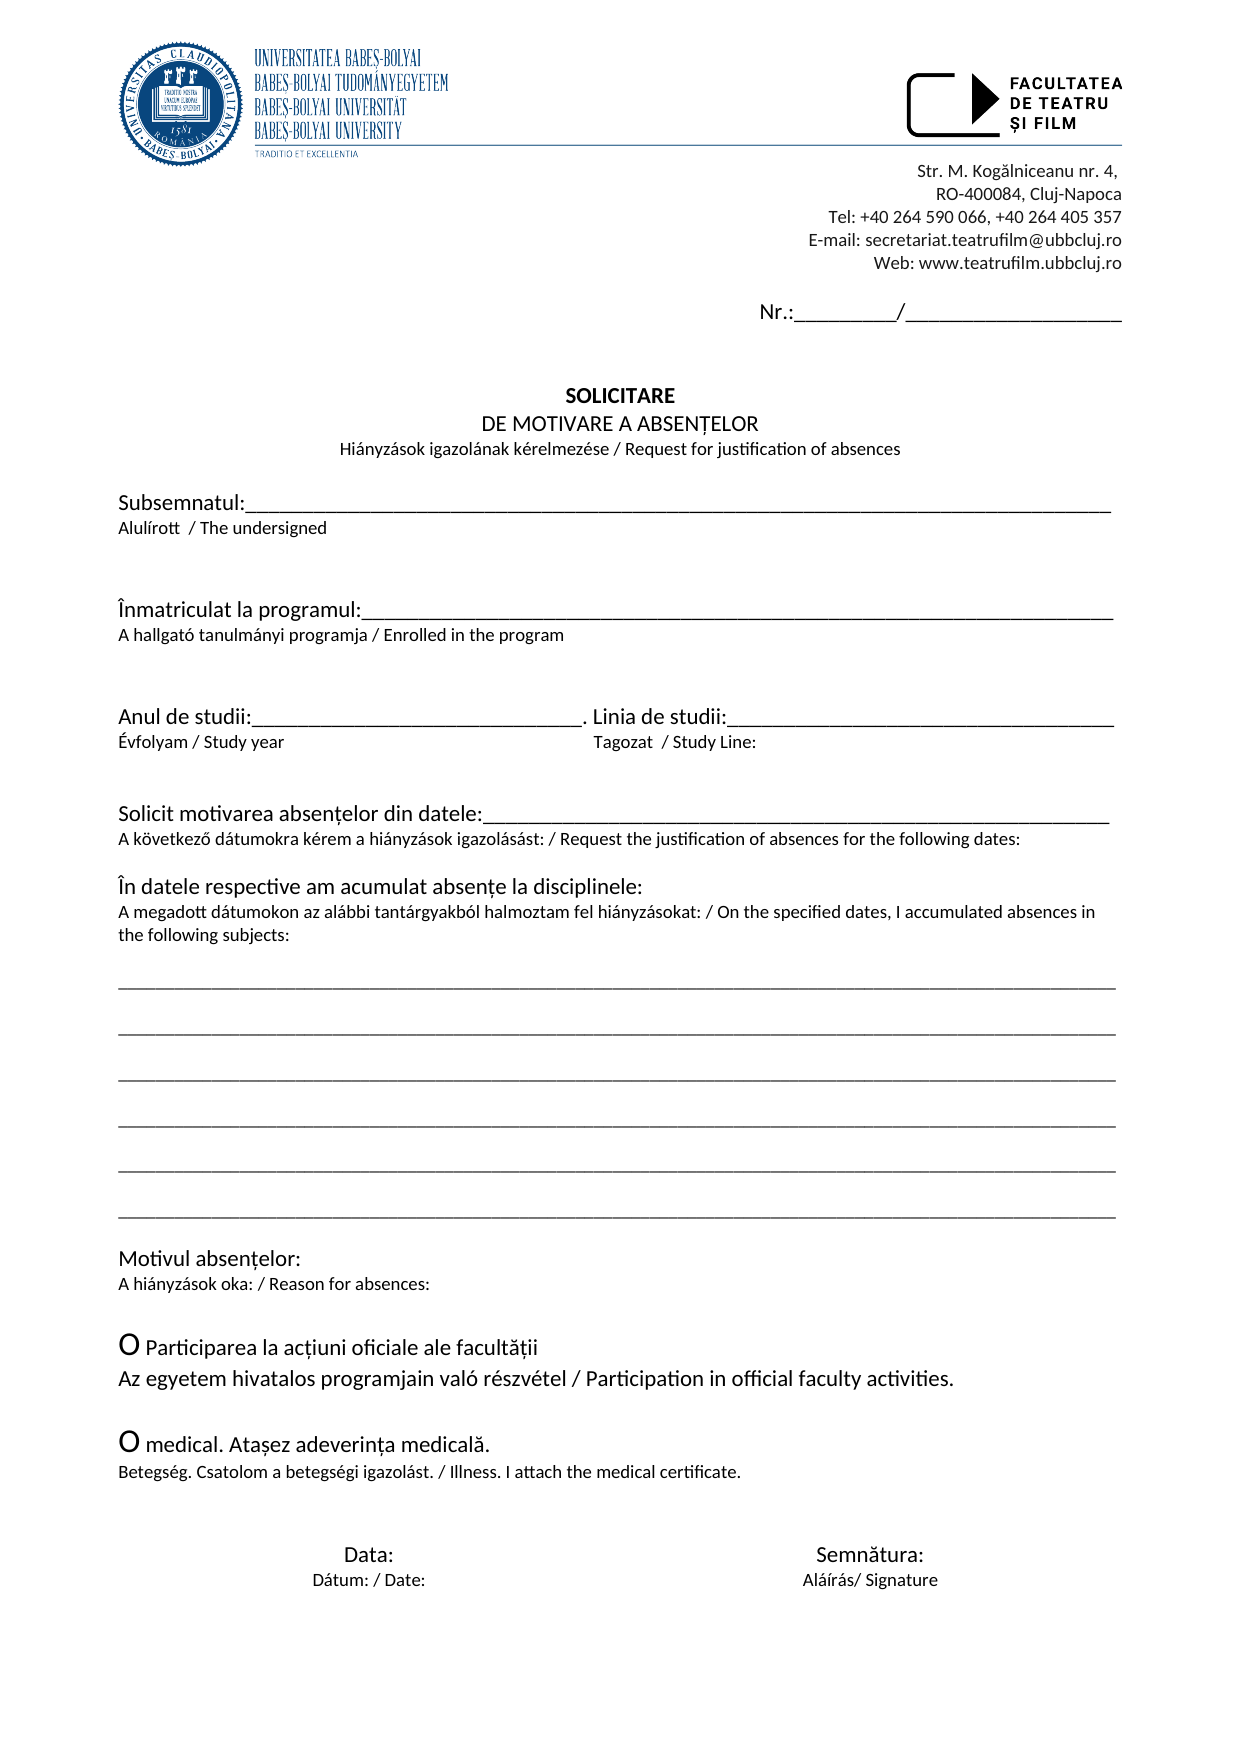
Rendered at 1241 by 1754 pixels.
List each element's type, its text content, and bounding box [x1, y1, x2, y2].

text Betegség. Csatolom a betegségi igazolást. / Illness. I attach the medical certificate. [118, 1461, 1122, 1484]
text Anul de studii:_____________________________. Linia de studii:__________________________________ [118, 702, 1122, 730]
picture [118, 41, 1123, 167]
text ___________________________________________________________________________________________________________ [118, 1198, 1122, 1221]
text Alulírott / The undersigned [118, 516, 1122, 539]
text Hiányzások igazolának kérelmezése / Request for justification of absences [118, 437, 1122, 460]
text DE MOTIVARE A ABSENȚELOR [118, 409, 1122, 437]
table_header Data: [118, 1540, 619, 1568]
text Nr.:_________/___________________ [118, 297, 1122, 325]
text Motivul absențelor: [118, 1244, 1122, 1272]
text ___________________________________________________________________________________________________________ [118, 1061, 1122, 1084]
text Évfolyam / Study year Tagozat / Study Line: [118, 730, 1122, 753]
text ___________________________________________________________________________________________________________ [118, 1015, 1122, 1038]
text ___________________________________________________________________________________________________________ [118, 1153, 1122, 1176]
text A hallgató tanulmányi programja / Enrolled in the program [118, 623, 1122, 646]
text A következő dátumokra kérem a hiányzások igazolásást: / Request the justification of absences for the following dates: [118, 827, 1122, 849]
text Az egyetem hivatalos programjain való részvétel / Participation in official faculty activities. [118, 1364, 1122, 1392]
text ___________________________________________________________________________________________________________ [118, 1107, 1122, 1130]
table_cell Aláírás/ Signature [620, 1568, 1121, 1591]
table_header Semnătura: [620, 1540, 1121, 1568]
text Solicit motivarea absențelor din datele:_______________________________________________________ [118, 799, 1122, 827]
text O medical. Atașez adeverința medicală. [118, 1420, 1122, 1461]
text O Participarea la acțiuni oficiale ale facultății [118, 1323, 1122, 1364]
text A hiányzások oka: / Reason for absences: [118, 1272, 1122, 1295]
text ___________________________________________________________________________________________________________ [118, 969, 1122, 992]
text Înmatriculat la programul:__________________________________________________________________ [118, 595, 1122, 623]
text A megadott dátumokon az alábbi tantárgyakból halmoztam fel hiányzásokat: / On the specified dates, I accumulated absences in the following subjects: [118, 901, 1122, 946]
text În datele respective am acumulat absențe la disciplinele: [118, 872, 1122, 901]
text Subsemnatul:____________________________________________________________________________ [118, 488, 1122, 516]
table_cell Dátum: / Date: [118, 1568, 619, 1591]
text SOLICITARE [118, 381, 1122, 409]
